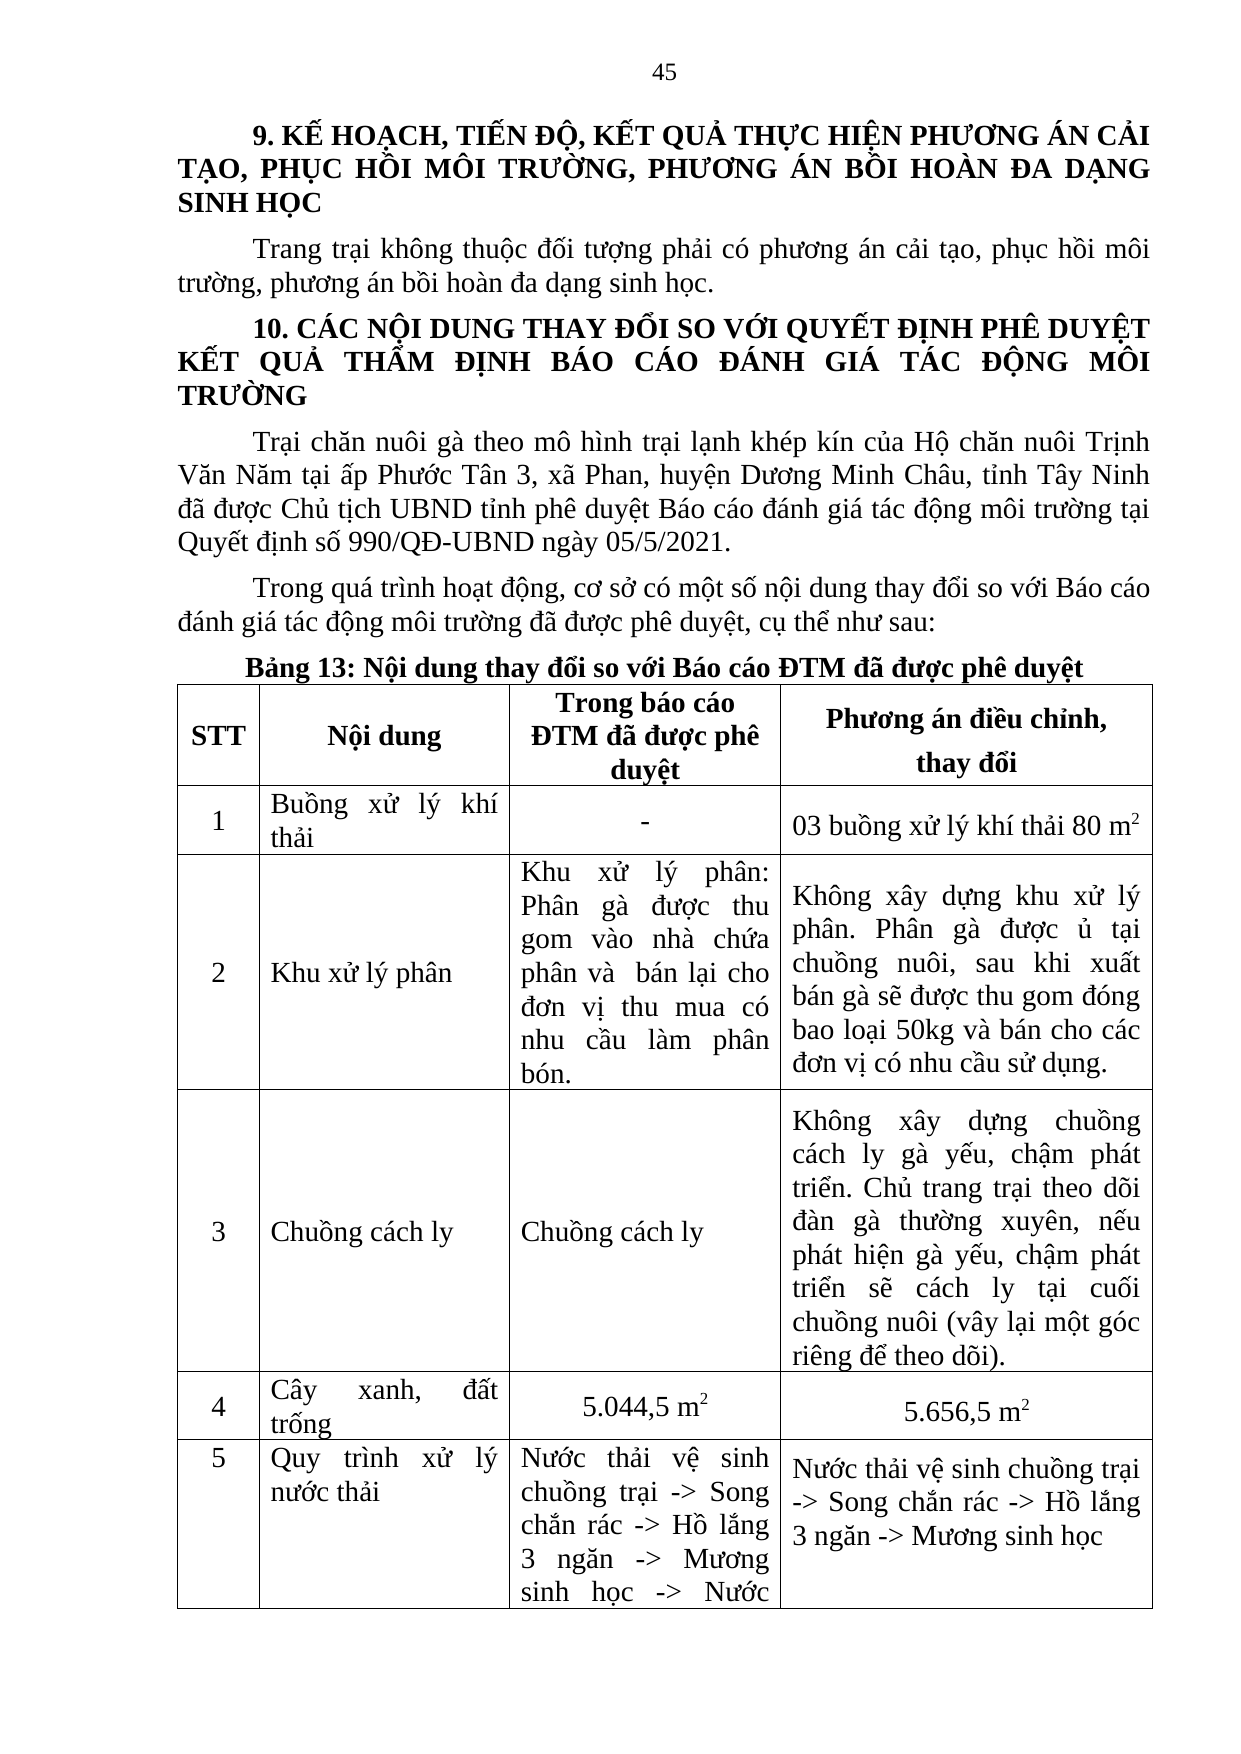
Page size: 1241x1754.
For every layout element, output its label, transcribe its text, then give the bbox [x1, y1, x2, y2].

table_cell 3 [178, 1090, 259, 1371]
text Trang trại không thuộc đối tượng phải có phương án cải tạo, phục hồi môi trường, phương án bồi hoàn đa dạng sinh học. [177, 231, 1152, 298]
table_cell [260, 1440, 509, 1608]
table_cell 03 buồng xử lý khí thải 80 m2 [781, 786, 1152, 853]
table_cell 2 [178, 855, 259, 1089]
table_cell Cây xanh, đất trống [260, 1372, 509, 1439]
table_cell - [510, 786, 780, 853]
table_cell Chuồng cách ly [510, 1090, 780, 1371]
table_header STT [178, 685, 259, 785]
table_cell 1 [178, 786, 259, 853]
text Trại chăn nuôi gà theo mô hình trại lạnh khép kín của Hộ chăn nuôi Trịnh Văn Năm tại ấp Phước Tân 3, xã Phan, huyện Dương Minh Châu, tỉnh Tây Ninh đã được Chủ tịch UBND tỉnh phê duyệt Báo cáo đánh giá tác động môi trường tại Quyết định số 990/QĐ-UBND ngày 05/5/2021. [177, 424, 1152, 558]
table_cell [781, 1440, 1152, 1608]
table_cell Buồng xử lý khí thải [260, 786, 509, 853]
table_header Nội dung [260, 685, 509, 785]
table_cell 4 [178, 1372, 259, 1439]
table_cell Không xây dựng chuồng cách ly gà yếu, chậm phát triển. Chủ trang trại theo dõi đàn gà thường xuyên, nếu phát hiện gà yếu, chậm phát triển sẽ cách ly tại cuối chuồng nuôi (vây lại một góc riêng để theo dõi). [781, 1090, 1152, 1371]
table_cell 5.044,5 m2 [510, 1372, 780, 1439]
text Trong quá trình hoạt động, cơ sở có một số nội dung thay đổi so với Báo cáo đánh giá tác động môi trường đã được phê duyệt, cụ thể như sau: [177, 571, 1152, 638]
table_cell 5 [178, 1440, 259, 1608]
table_cell 5.656,5 m2 [781, 1372, 1152, 1439]
text Bảng 13: Nội dung thay đổi so với Báo cáo ĐTM đã được phê duyệt [177, 650, 1152, 684]
table_cell Không xây dựng khu xử lý phân. Phân gà được ủ tại chuồng nuôi, sau khi xuất bán gà sẽ được thu gom đóng bao loại 50kg và bán cho các đơn vị có nhu cầu sử dụng. [781, 855, 1152, 1089]
table_header Phương án điều chỉnh, thay đổi [781, 685, 1152, 785]
table_cell Khu xử lý phân [260, 855, 509, 1089]
text 9. KẾ HOẠCH, TIẾN ĐỘ, KẾT QUẢ THỰC HIỆN PHƯƠNG ÁN CẢI TẠO, PHỤC HỒI MÔI TRƯỜNG, PHƯƠNG ÁN BỒI HOÀN ĐA DẠNG SINH HỌC [177, 118, 1152, 219]
text 10. CÁC NỘI DUNG THAY ĐỔI SO VỚI QUYẾT ĐỊNH PHÊ DUYỆT KẾT QUẢ THẨM ĐỊNH BÁO CÁO ĐÁNH GIÁ TÁC ĐỘNG MÔI TRƯỜNG [177, 311, 1152, 411]
table_header Trong báo cáo ĐTM đã được phê duyệt [510, 685, 780, 785]
table_cell Chuồng cách ly [260, 1090, 509, 1371]
table_cell Khu xử lý phân: Phân gà được thu gom vào nhà chứa phân và bán lại cho đơn vị thu mua có nhu cầu làm phân bón. [510, 855, 780, 1089]
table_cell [510, 1440, 780, 1608]
